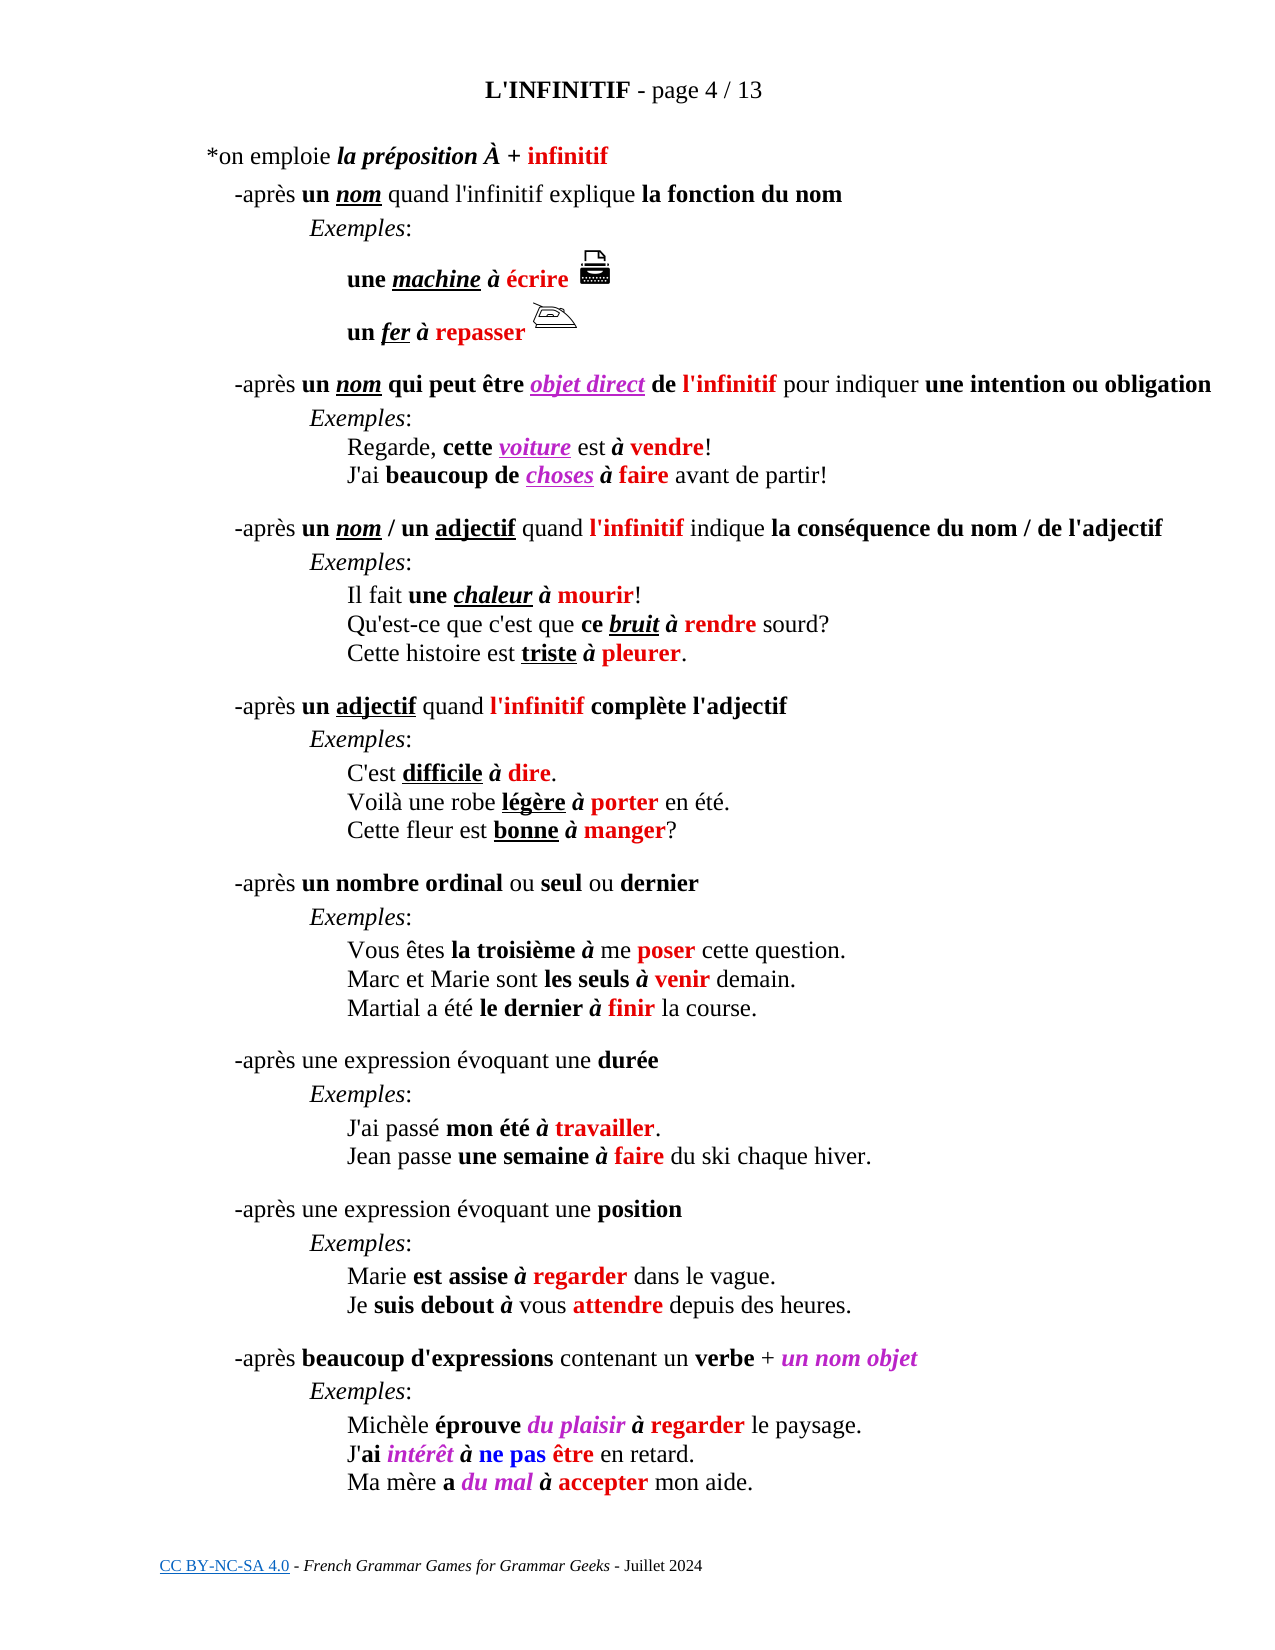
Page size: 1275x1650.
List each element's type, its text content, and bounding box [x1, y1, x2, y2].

text -après une expression évoquant une position [206, 1194, 1200, 1223]
text Exemples: [206, 1228, 1200, 1256]
text *on emploie la préposition À + infinitif [206, 141, 1153, 170]
picture [531, 292, 579, 340]
text -après un nombre ordinal ou seul ou dernier [206, 868, 1200, 897]
text J'ai beaucoup de choses à faire avant de partir! [347, 461, 1153, 489]
text Je suis debout à vous attendre depuis des heures. [347, 1290, 1181, 1319]
text Voilà une robe légère à porter en été. [347, 787, 1153, 815]
text Vous êtes la troisième à me poser cette question. [347, 935, 1153, 964]
text -après un nom / un adjectif quand l'infinitif indique la conséquence du nom / de l'adjectif [206, 513, 1200, 542]
picture [574, 246, 616, 288]
text Michèle éprouve du plaisir à regarder le paysage. [347, 1410, 1153, 1439]
text Qu'est-ce que c'est que ce bruit à rendre sourd? [347, 609, 1153, 638]
text Exemples: [206, 1079, 1200, 1108]
text Cette fleur est bonne à manger? [347, 815, 1153, 844]
text Jean passe une semaine à faire du ski chaque hiver. [347, 1141, 1153, 1170]
text Exemples: [206, 547, 1153, 576]
text Martial a été le dernier à finir la course. [347, 993, 1153, 1021]
text Exemples: [206, 403, 1153, 432]
text -après beaucoup d'expressions contenant un verbe + un nom objet [206, 1343, 1200, 1372]
text Il fait une chaleur à mourir! [347, 580, 1153, 609]
text -après un nom quand l'infinitif explique la fonction du nom [206, 179, 1153, 208]
text Exemples: [206, 902, 1153, 930]
text -après un nom qui peut être objet direct de l'infinitif pour indiquer une intention ou obligation [206, 369, 1219, 398]
text Marc et Marie sont les seuls à venir demain. [347, 964, 1153, 993]
text Regarde, cette voiture est à vendre! [347, 432, 1153, 461]
text un fer à repasser [347, 293, 1153, 345]
text Exemples: [206, 724, 1153, 753]
text J'ai intérêt à ne pas être en retard. [347, 1439, 1181, 1467]
text une machine à écrire [347, 247, 1153, 293]
text Marie est assise à regarder dans le vague. [347, 1261, 1153, 1290]
text C'est difficile à dire. [347, 758, 1153, 787]
text -après un adjectif quand l'infinitif complète l'adjectif [206, 691, 1200, 719]
text Ma mère a du mal à accepter mon aide. [347, 1467, 1153, 1496]
text -après une expression évoquant une durée [206, 1046, 1200, 1074]
text Exemples: [159, 213, 1247, 242]
text Exemples: [206, 1376, 1200, 1405]
text J'ai passé mon été à travailler. [347, 1113, 1153, 1141]
text Cette histoire est triste à pleurer. [347, 638, 1153, 667]
